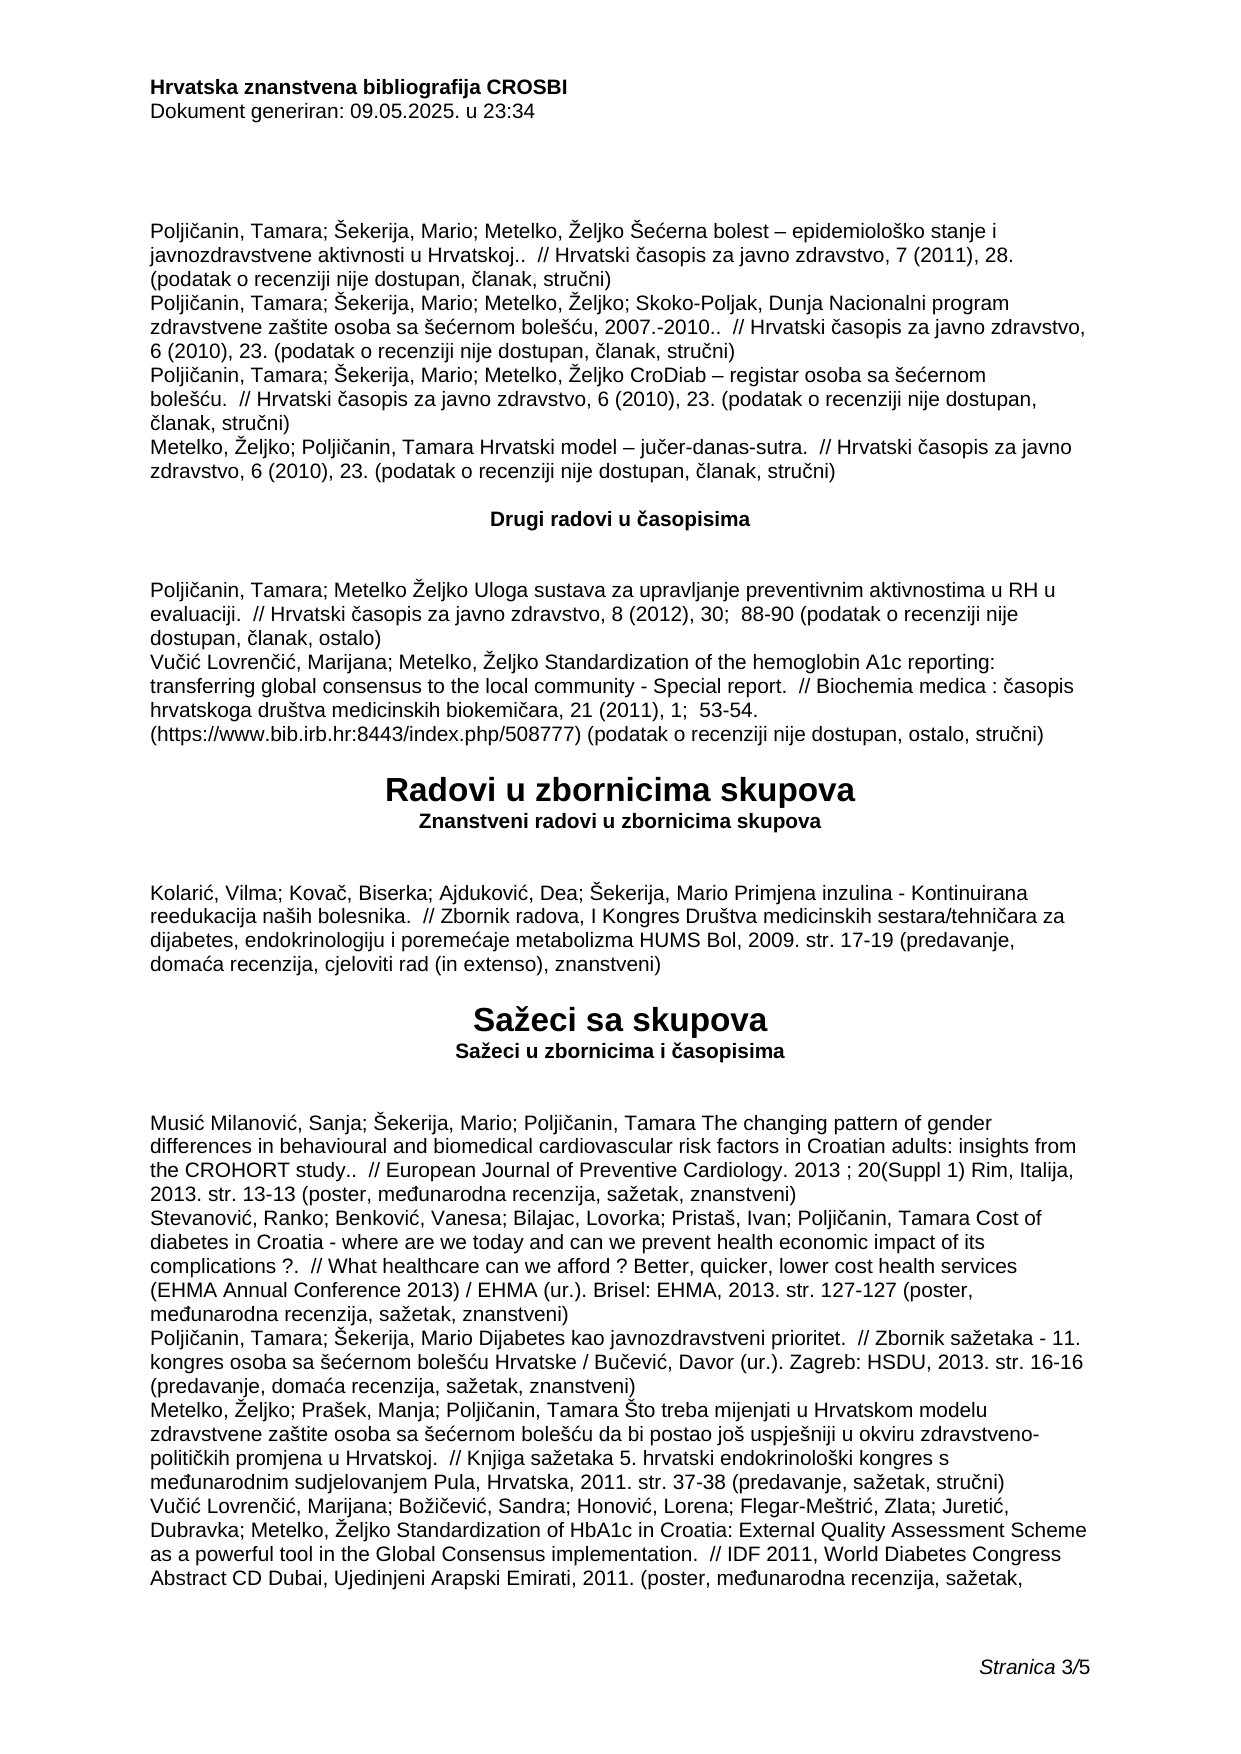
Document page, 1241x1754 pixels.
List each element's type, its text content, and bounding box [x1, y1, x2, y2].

text Poljičanin, Tamara; Šekerija, Mario; Metelko, Željko [150, 219, 1090, 291]
text Metelko, Željko; Prašek, Manja; Poljičanin, Tamara [150, 1398, 1090, 1494]
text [150, 1494, 1090, 1589]
subtitle Sažeci u zbornicima i časopisima [150, 1038, 1090, 1062]
text Poljičanin, Tamara; Šekerija, Mario; Metelko, Željko; Skoko-Poljak, Dunja [150, 291, 1090, 363]
text Metelko, Željko; Poljičanin, Tamara [150, 434, 1090, 482]
text Poljičanin, Tamara; Šekerija, Mario [150, 1326, 1090, 1398]
subtitle Znanstveni radovi u zbornicima skupova [150, 808, 1090, 832]
text Poljičanin, Tamara; Šekerija, Mario; Metelko, Željko [150, 363, 1090, 434]
subtitle Sažeci sa skupova [150, 1000, 1090, 1038]
subtitle Radovi u zbornicima skupova [150, 770, 1090, 808]
subtitle Drugi radovi u časopisima [150, 506, 1090, 530]
text Musić Milanović, Sanja; Šekerija, Mario; Poljičanin, Tamara [150, 1110, 1090, 1206]
text Vučić Lovrenčić, Marijana; Metelko, Željko [150, 650, 1090, 746]
text Stevanović, Ranko; Benković, Vanesa; Bilajac, Lovorka; Pristaš, Ivan; Poljičanin, Tamara [150, 1206, 1090, 1326]
text Poljičanin, Tamara; Metelko Željko [150, 578, 1090, 650]
text Kolarić, Vilma; Kovač, Biserka; Ajduković, Dea; Šekerija, Mario [150, 880, 1090, 976]
